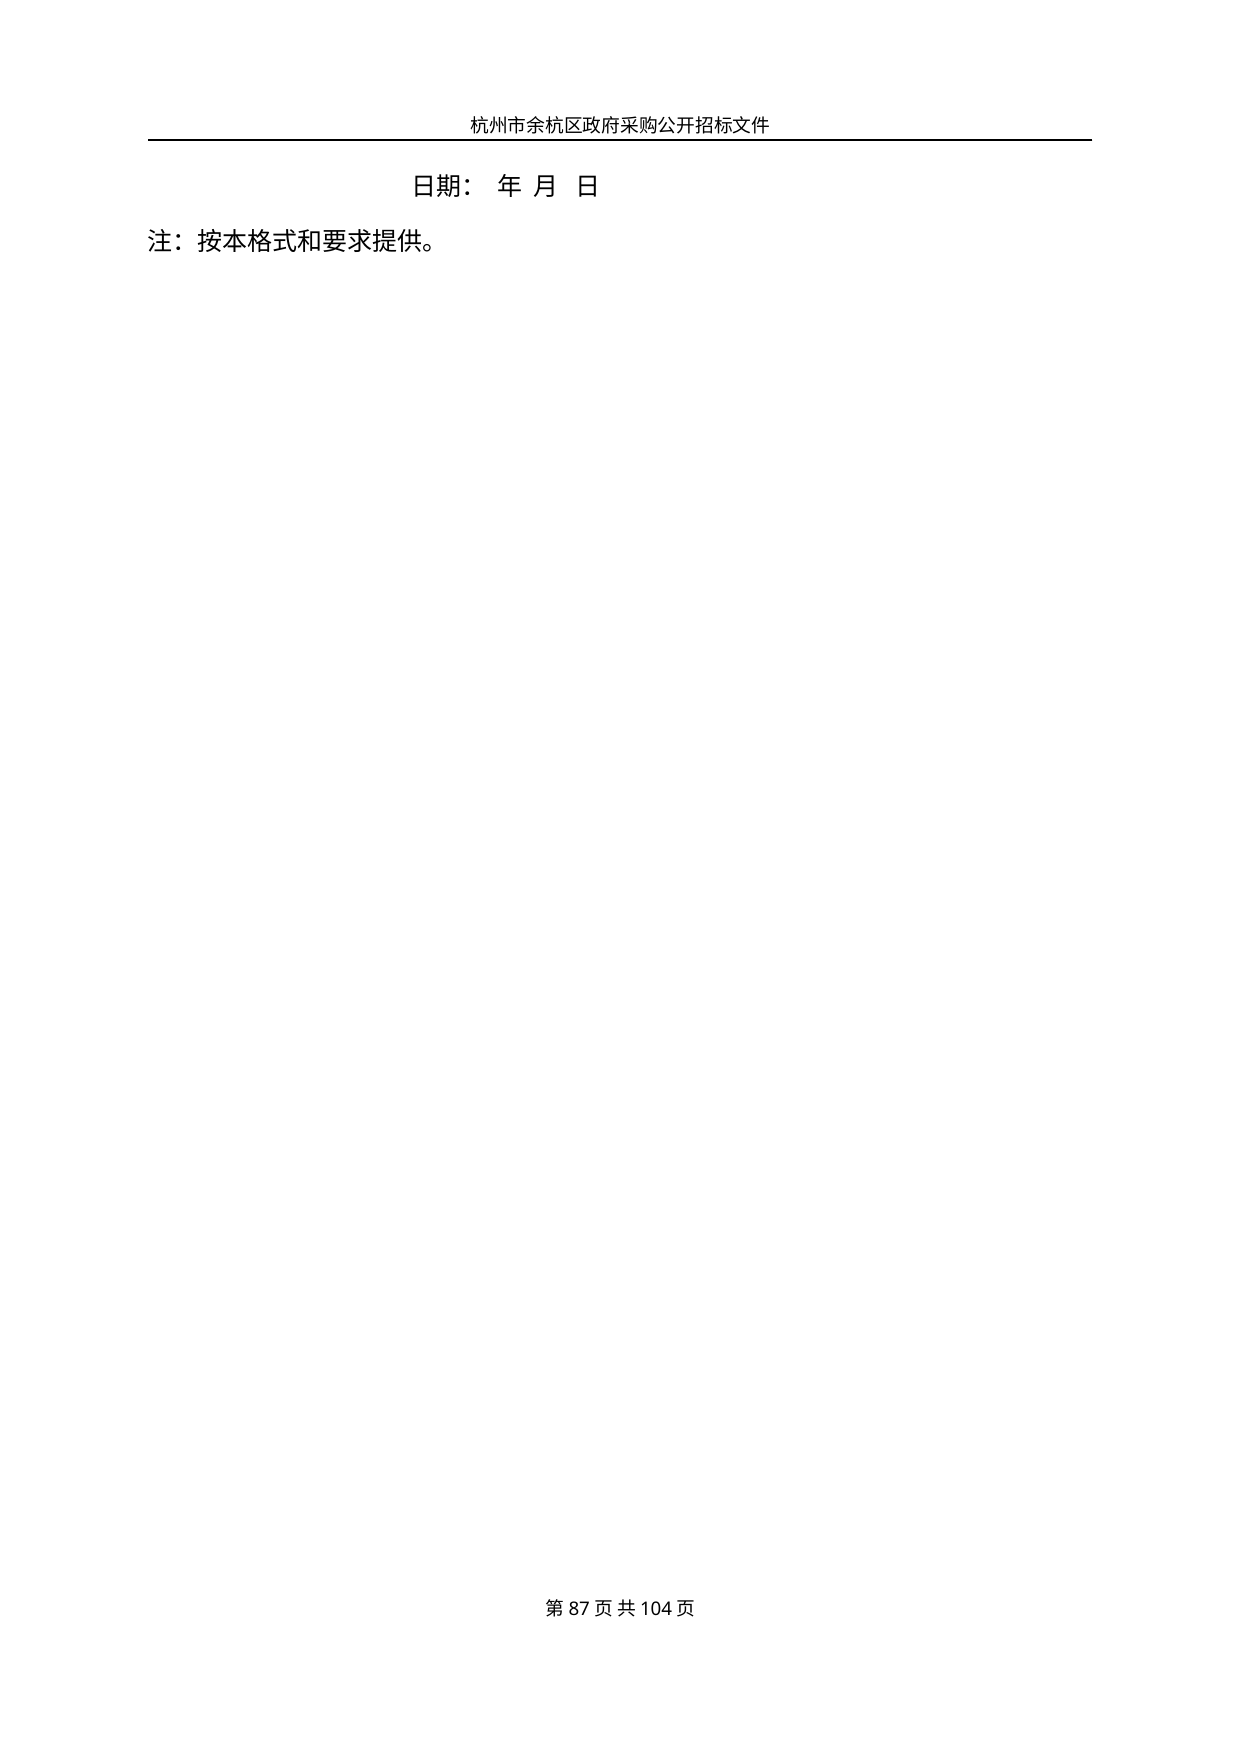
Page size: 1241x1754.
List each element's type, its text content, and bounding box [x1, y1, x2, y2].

text 日期： 年 月 日 [148, 167, 1092, 203]
text 注：按本格式和要求提供。 [148, 221, 1049, 257]
